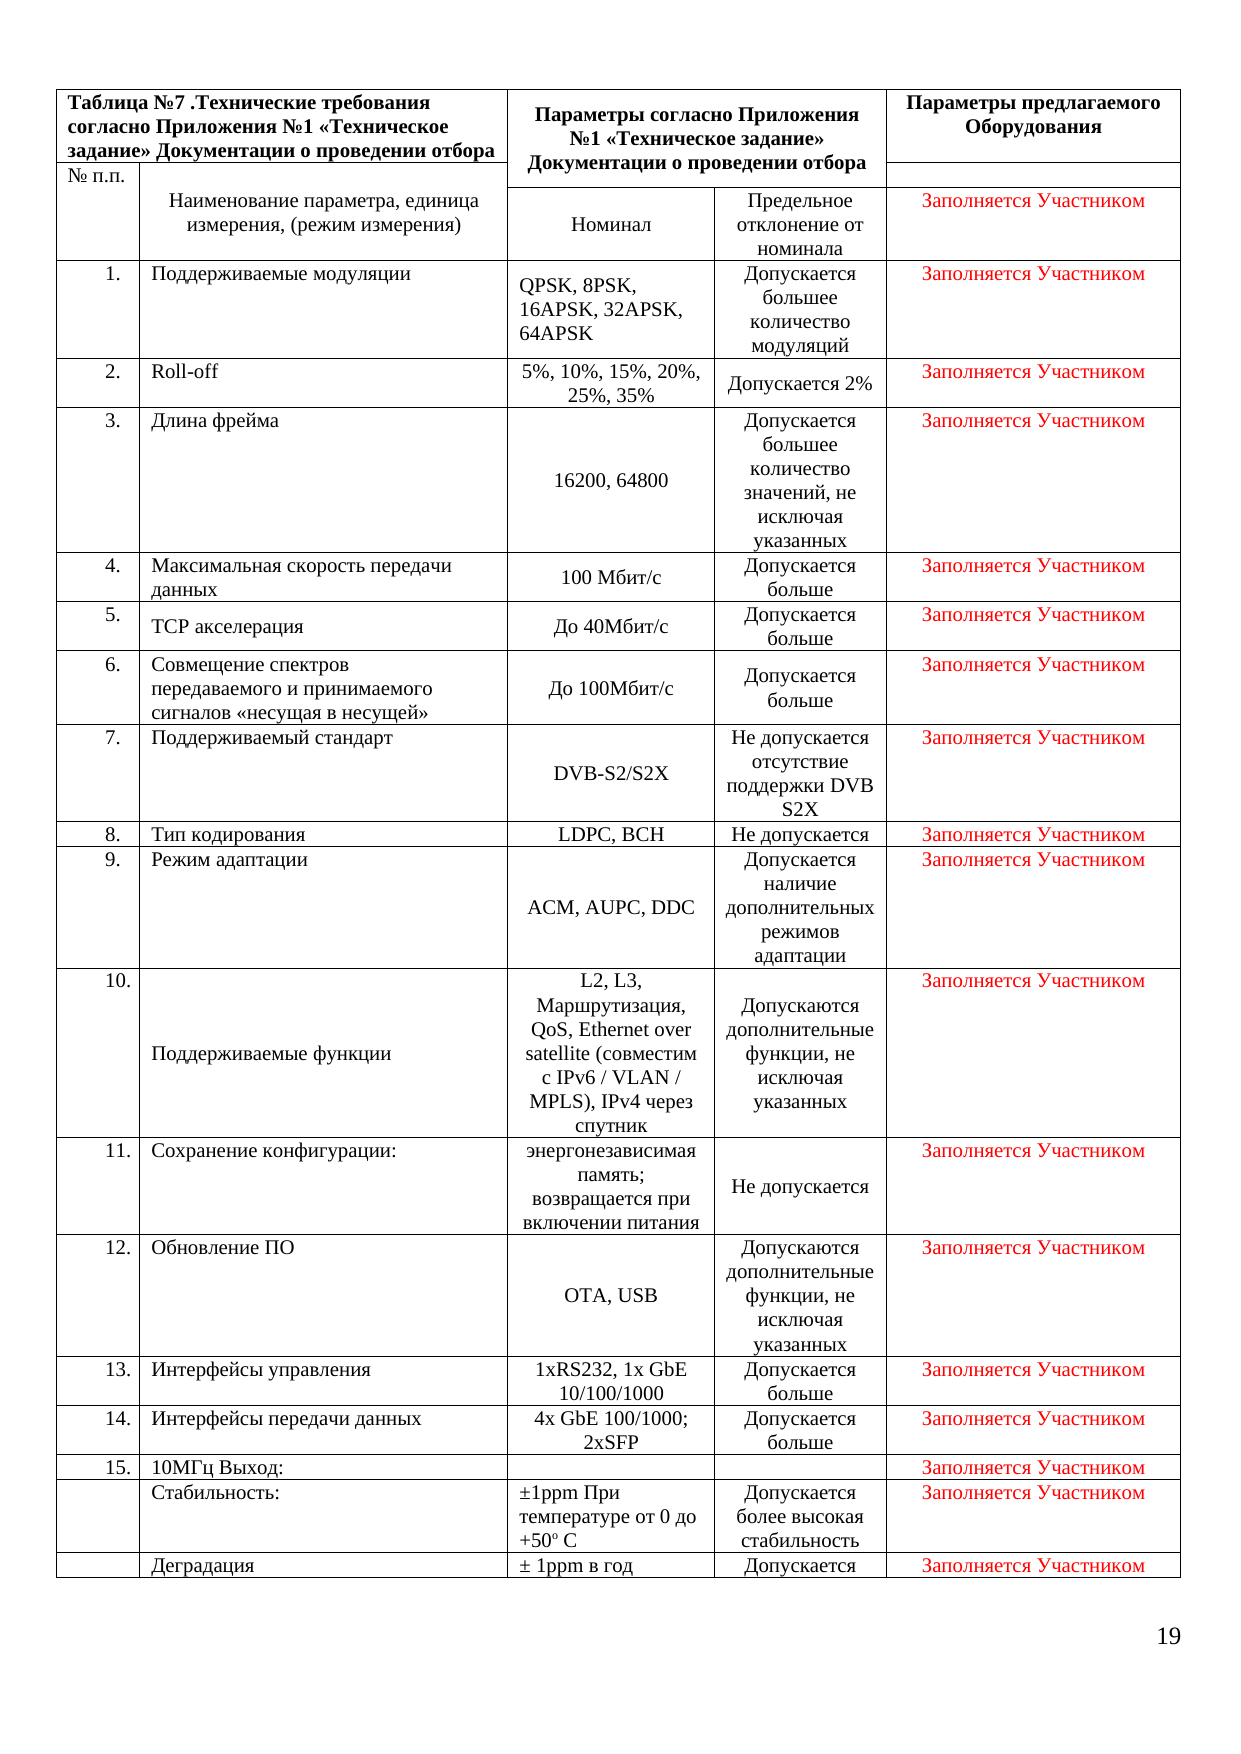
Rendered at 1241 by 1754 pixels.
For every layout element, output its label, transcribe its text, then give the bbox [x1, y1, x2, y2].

table_cell [57, 359, 139, 407]
table_cell Стабильность: [140, 1480, 507, 1552]
table_cell Заполняется Участником [887, 359, 1180, 407]
table_cell [57, 822, 139, 846]
table_cell Максимальная скорость передачи данных [140, 553, 507, 601]
table_cell [57, 1455, 139, 1479]
table_cell АСМ, AUPC, DDC [508, 847, 714, 967]
table_cell Режим адаптации [140, 847, 507, 967]
table_cell [57, 602, 139, 650]
table_cell Заполняется Участником [887, 822, 1180, 846]
table_cell До 100Мбит/с [508, 651, 714, 724]
table_cell 16200, 64800 [508, 408, 714, 552]
table_cell 1хRS232, 1x GbE 10/100/1000 [508, 1357, 714, 1405]
table_cell 5%, 10%, 15%, 20%, 25%, 35% [508, 359, 714, 407]
table_cell Заполняется Участником [887, 1138, 1180, 1234]
table_cell Заполняется Участником [887, 651, 1180, 724]
table_header Таблица №7 .Технические требования согласно Приложения №1 «Техническое задание» Документации о проведении отбора [57, 90, 507, 162]
table_cell Допускается больше [715, 1357, 886, 1405]
table_cell Заполняется Участником [887, 408, 1180, 552]
table_cell 10МГц Выход: [140, 1455, 507, 1479]
table_cell ± 1ppm в год [508, 1553, 714, 1577]
table_cell Заполняется Участником [887, 725, 1180, 821]
table_cell 4x GbE 100/1000; 2хSFP [508, 1406, 714, 1454]
table_cell [887, 163, 1180, 187]
table_cell Заполняется Участником [887, 1480, 1180, 1552]
table_cell Не допускается [715, 1138, 886, 1234]
table_cell До 40Мбит/с [508, 602, 714, 650]
table_cell Заполняется Участником [887, 1357, 1180, 1405]
table_cell Деградация [140, 1553, 507, 1577]
table_cell ±1ppm При температуре от 0 до +50о С [508, 1480, 714, 1552]
table_cell Поддерживаемый стандарт [140, 725, 507, 821]
table_cell Совмещение спектров передаваемого и принимаемого сигналов «несущая в несущей» [140, 651, 507, 724]
table_cell Номинал [508, 188, 714, 260]
table_cell Допускается большее количество значений, не исключая указанных [715, 408, 886, 552]
table_cell DVB-S2/S2X [508, 725, 714, 821]
table_cell № п.п. [57, 163, 139, 260]
table_cell Заполняется Участником [887, 1235, 1180, 1356]
table_cell [57, 1480, 139, 1552]
table_cell Допускаются дополнительные функции, не исключая указанных [715, 969, 886, 1137]
table_cell [57, 1553, 139, 1577]
table_cell Допускается больше [715, 651, 886, 724]
table_cell Допускается больше [715, 602, 886, 650]
table_cell Интерфейсы передачи данных [140, 1406, 507, 1454]
table_cell Обновление ПО [140, 1235, 507, 1356]
table_cell Наименование параметра, единица измерения, (режим измерения) [140, 163, 507, 260]
table_cell L2, L3, Маршрутизация, QoS, Ethernet over satellite (совместим с IPv6 / VLAN / MPLS), IPv4 через спутник [508, 969, 714, 1137]
table_cell Интерфейсы управления [140, 1357, 507, 1405]
table_cell Допускается 2% [715, 359, 886, 407]
table_cell Тип кодирования [140, 822, 507, 846]
table_cell [57, 1138, 139, 1234]
table_cell Заполняется Участником [887, 847, 1180, 967]
table_header Параметры предлагаемого Оборудования [887, 90, 1180, 162]
table_cell [57, 847, 139, 967]
table_cell OTA, USB [508, 1235, 714, 1356]
table_cell [508, 1455, 714, 1479]
table_cell Заполняется Участником [887, 1406, 1180, 1454]
table_cell TCP акселерация [140, 602, 507, 650]
table_cell Допускается больше [715, 1406, 886, 1454]
table_cell [57, 725, 139, 821]
table_cell 100 Мбит/с [508, 553, 714, 601]
table_cell Допускается большее количество модуляций [715, 261, 886, 357]
table_cell Допускается более высокая стабильност [715, 1553, 886, 1577]
table_cell LDPC, BCH [508, 822, 714, 846]
table_cell QPSK, 8PSK, 16APSK, 32APSK, 64APSK [508, 261, 714, 357]
table_cell Поддерживаемые функции [140, 969, 507, 1137]
table_cell Допускается более высокая стабильность [715, 1480, 886, 1552]
table_cell [57, 553, 139, 601]
table_cell Допускается больше [715, 553, 886, 601]
table_cell Не допускается отсутствие поддержки DVB S2X [715, 725, 886, 821]
table_cell энергонезависимая память; возвращается при включении питания [508, 1138, 714, 1234]
table_cell Допускается наличие дополнительных режимов адаптации [715, 847, 886, 967]
table_cell Не допускается [715, 822, 886, 846]
table_cell Предельное отклонение от номинала [715, 188, 886, 260]
table_cell [57, 261, 139, 357]
table_cell Заполняется Участником [887, 1455, 1180, 1479]
table_cell Заполняется Участником [887, 188, 1180, 260]
table_cell [715, 1455, 886, 1479]
table_cell Заполняется Участником [887, 1553, 1180, 1577]
table_cell [57, 1406, 139, 1454]
table_cell [57, 651, 139, 724]
table_cell Заполняется Участником [887, 602, 1180, 650]
table_cell Заполняется Участником [887, 553, 1180, 601]
table_cell [57, 408, 139, 552]
table_cell Допускаются дополнительные функции, не исключая указанных [715, 1235, 886, 1356]
table_cell [57, 969, 139, 1137]
table_cell Сохранение конфигурации: [140, 1138, 507, 1234]
table_cell [57, 1357, 139, 1405]
table_header Параметры согласно Приложения №1 «Техническое задание» Документации о проведении отбора [508, 90, 886, 187]
table_cell Длина фрейма [140, 408, 507, 552]
table_cell Roll-off [140, 359, 507, 407]
table_cell Заполняется Участником [887, 969, 1180, 1137]
table_cell [57, 1235, 139, 1356]
table_cell Заполняется Участником [887, 261, 1180, 357]
table_cell Поддерживаемые модуляции [140, 261, 507, 357]
